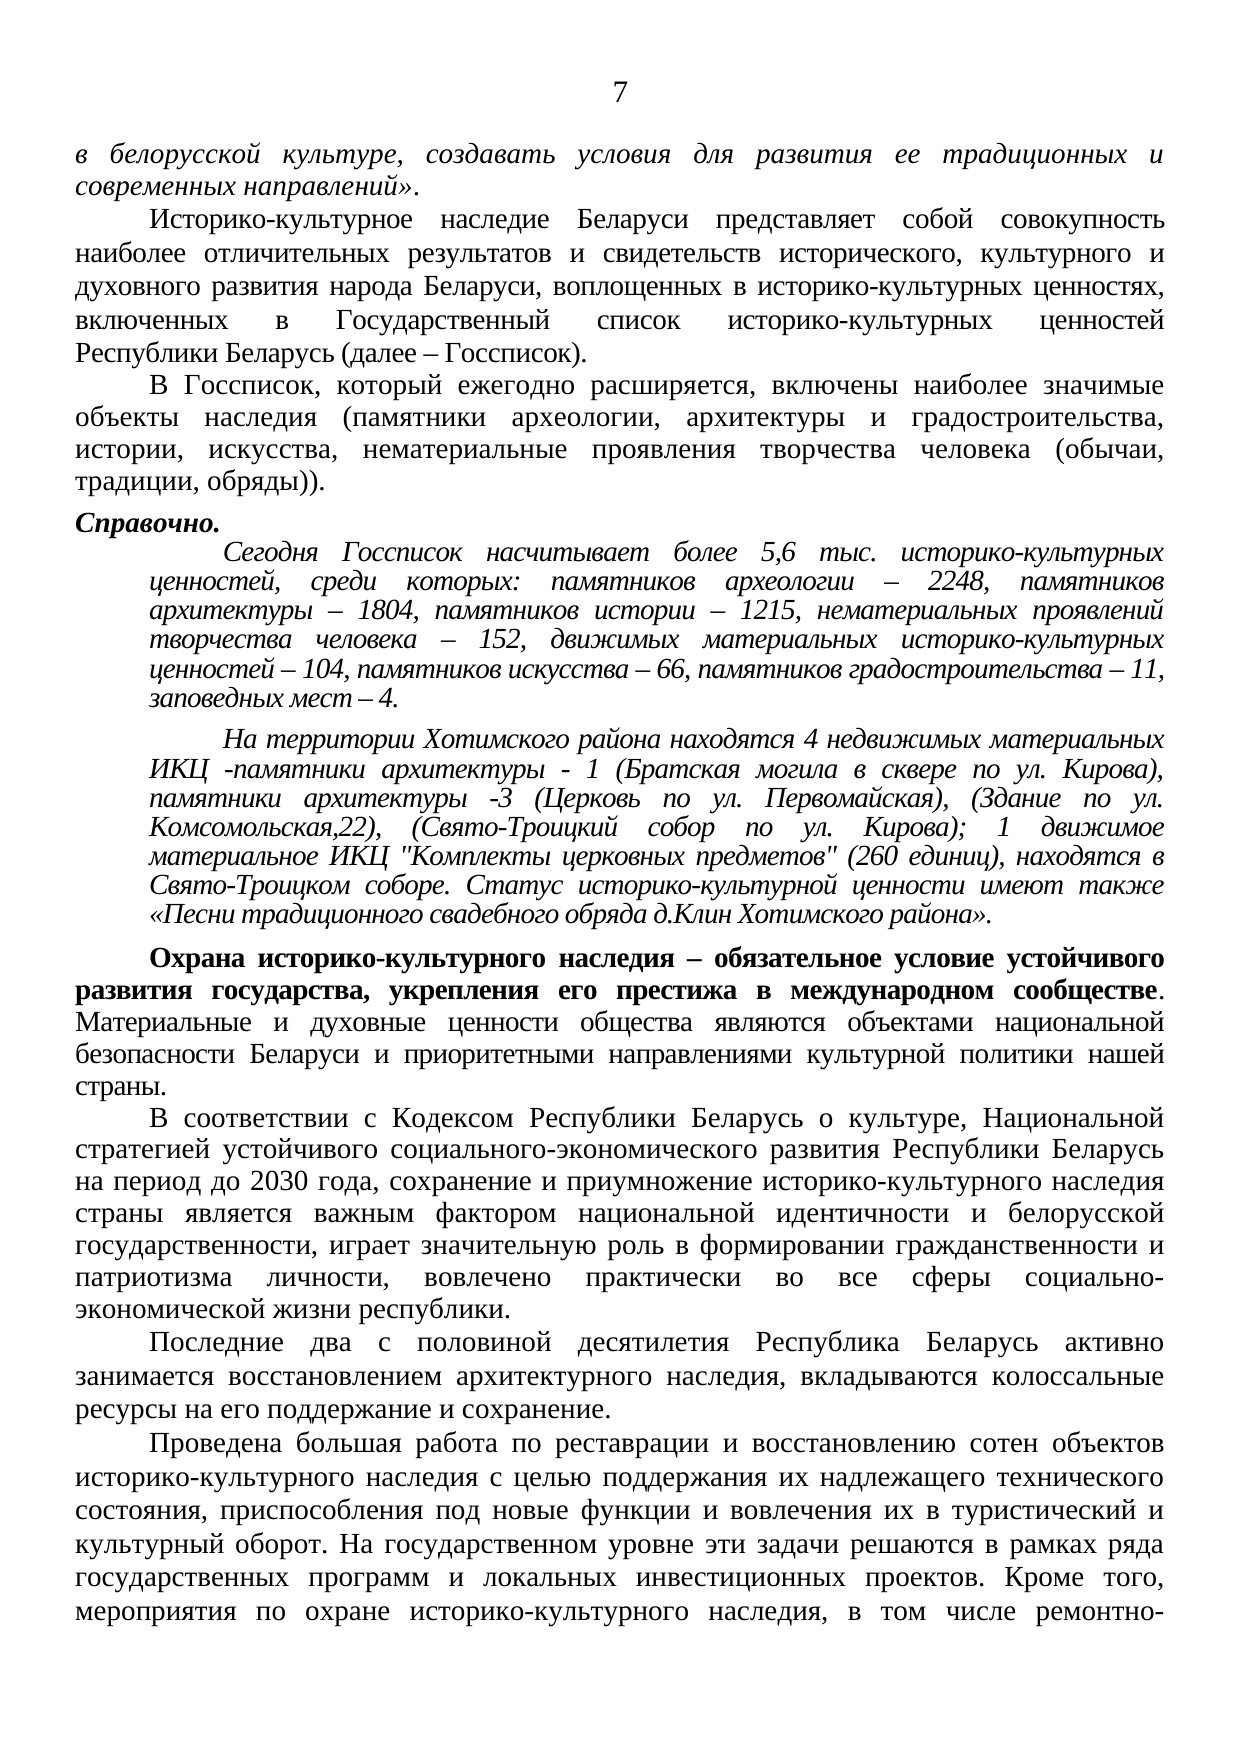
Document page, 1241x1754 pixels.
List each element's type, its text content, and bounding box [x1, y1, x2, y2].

text Справочно. [75, 509, 1165, 538]
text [75, 1425, 1165, 1626]
text Сегодня Госсписок насчитывает более 5,6 тыс. историко-культурных ценностей, среди которых: памятников археологии – 2248, памятников архитектуры – 1804, памятников истории – 1215, нематериальных проявлений творчества человека – 152, движимых материальных историко-культурных ценностей – 104, памятников искусства – 66, памятников градостроительства – 11, заповедных мест – 4. [149, 538, 1165, 713]
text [75, 138, 1165, 201]
text На территории Хотимского района находятся 4 недвижимых материальных ИКЦ -памятники архитектуры - 1 (Братская могила в сквере по ул. Кирова), памятники архитектуры -3 (Церковь по ул. Первомайская), (Здание по ул. Комсомольская,22), (Свято-Троицкий собор по ул. Кирова); 1 движимое материальное ИКЦ "Комплекты церковных предметов" (260 единиц), находятся в Свято-Троицком соборе. Статус историко-культурной ценности имеют также «Песни традиционного свадебного обряда д.Клин Хотимского района». [149, 726, 1165, 930]
text Последние два с половиной десятилетия Республика Беларусь активно занимается восстановлением архитектурного наследия, вкладываются колоссальные ресурсы на его поддержание и сохранение. [75, 1324, 1165, 1425]
text В Госсписок, который ежегодно расширяется, включены наиболее значимые объекты наследия (памятники археологии, архитектуры и градостроительства, истории, искусства, нематериальные проявления творчества человека (обычаи, традиции, обряды)). [75, 369, 1165, 496]
text Охрана историко-культурного наследия – обязательное условие устойчивого развития государства, укрепления его престижа в международном сообществе. Материальные и духовные ценности общества являются объектами национальной безопасности Беларуси и приоритетными направлениями культурной политики нашей страны. [75, 942, 1165, 1102]
text В соответствии с Кодексом Республики Беларусь о культуре, Национальной стратегией устойчивого социального-экономического развития Республики Беларусь на период до 2030 года, сохранение и приумножение историко-культурного наследия страны является важным фактором национальной идентичности и белорусской государственности, играет значительную роль в формировании гражданственности и патриотизма личности, вовлечено практически во все сферы социально-экономической жизни республики. [75, 1102, 1165, 1324]
text Историко-культурное наследие Беларуси представляет собой совокупность наиболее отличительных результатов и свидетельств исторического, культурного и духовного развития народа Беларуси, воплощенных в историко-культурных ценностях, включенных в Государственный список историко-культурных ценностей Республики Беларусь (далее – Госсписок). [75, 201, 1165, 369]
